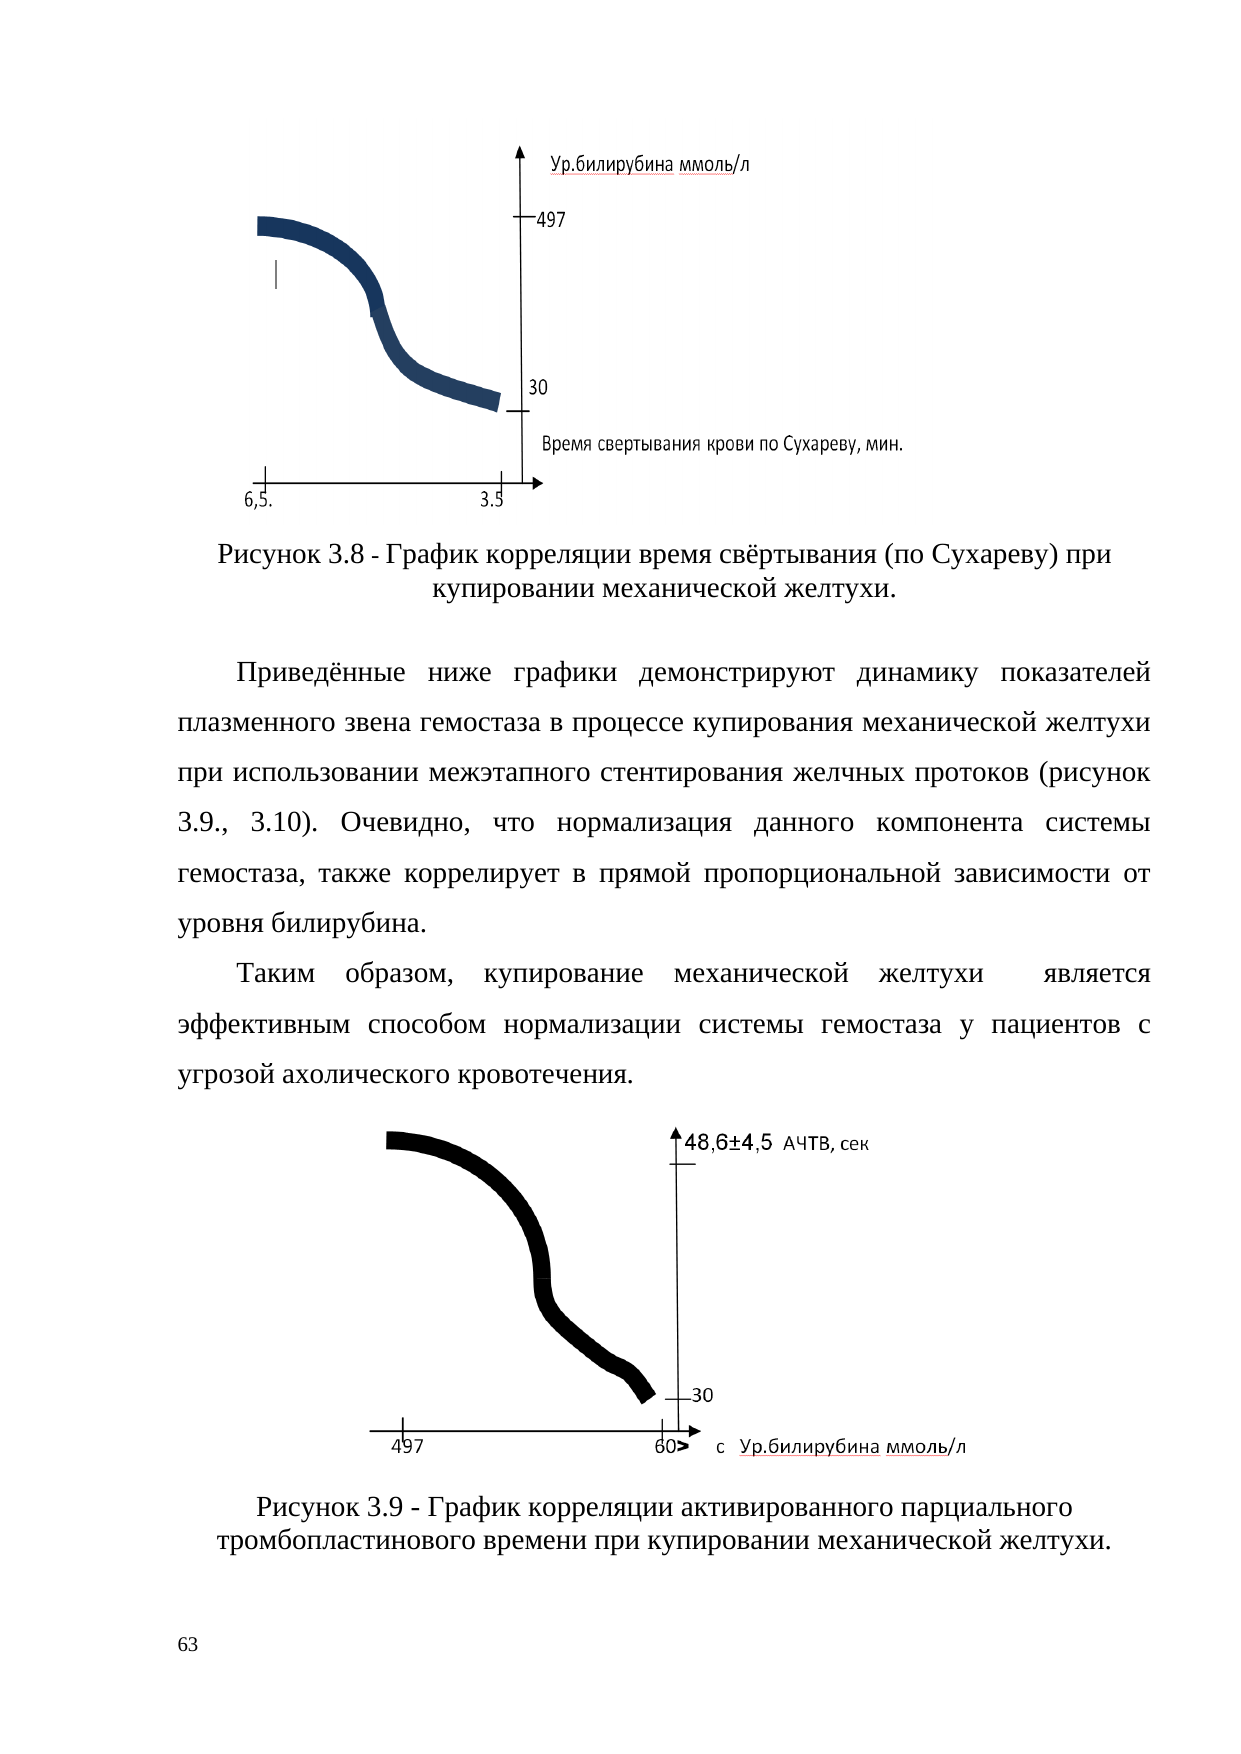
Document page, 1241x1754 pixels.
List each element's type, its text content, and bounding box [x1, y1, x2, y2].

text Рисунок 3.9 - График корреляции активированного парциального тромбопластинового времени при купировании механической желтухи. [177, 1489, 1152, 1556]
text Приведённые ниже графики демонстрируют динамику показателей плазменного звена гемостаза в процессе купирования механической желтухи при использовании межэтапного стентирования желчных протоков (рисунок 3.9., 3.10). Очевидно, что нормализация данного компонента системы гемостаза, также коррелирует в прямой пропорциональной зависимости от уровня билирубина. [177, 654, 1152, 939]
text Таким образом, купирование механической желтухи является эффективным способом нормализации системы гемостаза у пациентов с угрозой ахолического кровотечения. [177, 956, 1152, 1090]
picture [339, 1106, 990, 1477]
text Рисунок 3.8 - График корреляции время свёртывания (по Сухареву) при купировании механической желтухи. [177, 536, 1152, 603]
picture [236, 118, 933, 525]
